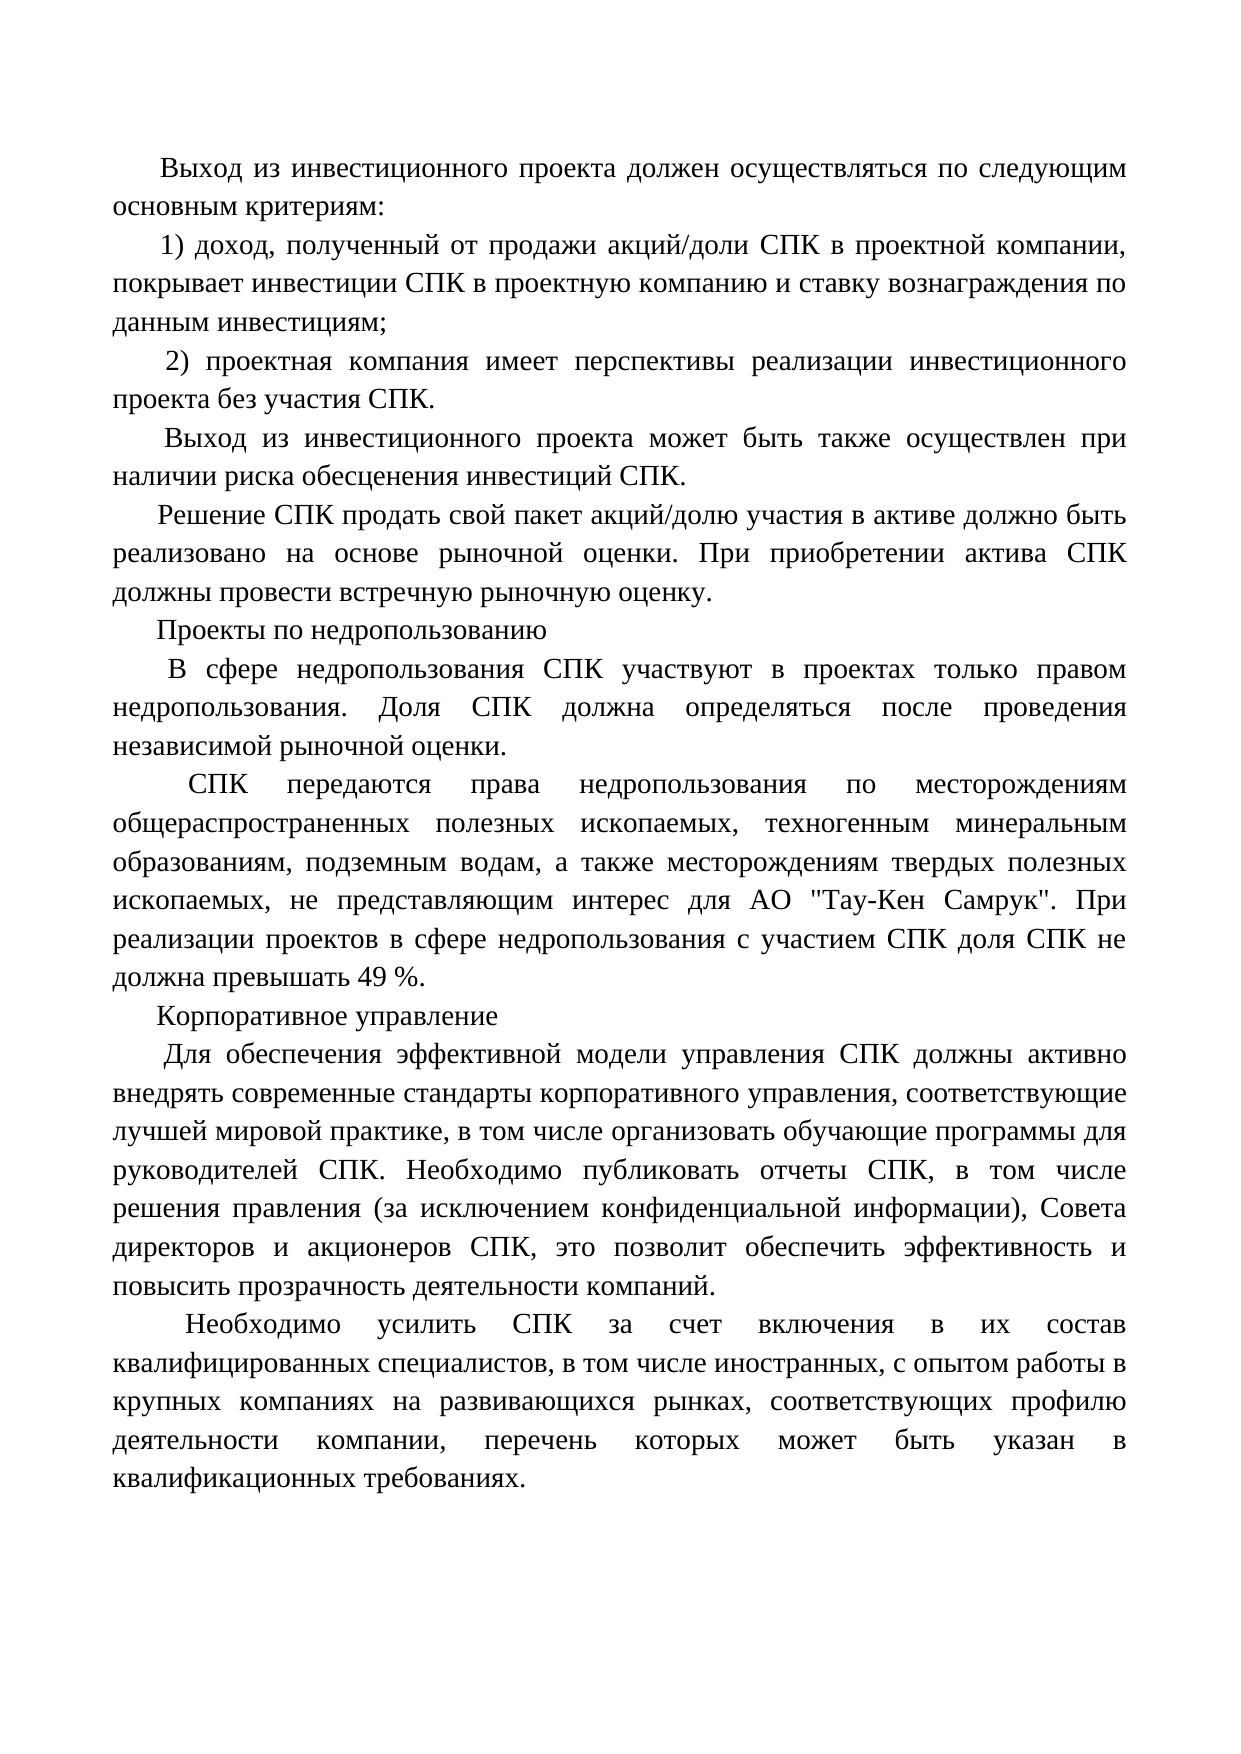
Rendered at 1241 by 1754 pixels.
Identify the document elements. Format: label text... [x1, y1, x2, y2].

text Корпоративное управление [112, 998, 1128, 1031]
text Решение СПК продать свой пакет акций/долю участия в активе должно быть реализовано на основе рыночной оценки. При приобретении актива СПК должны провести встречную рыночную оценку. [112, 497, 1128, 607]
text 2) проектная компания имеет перспективы реализации инвестиционного проекта без участия СПК. [112, 343, 1128, 415]
text Для обеспечения эффективной модели управления СПК должны активно внедрять современные стандарты корпоративного управления, соответствующие лучшей мировой практике, в том числе организовать обучающие программы для руководителей СПК. Необходимо публиковать отчеты СПК, в том числе решения правления (за исключением конфиденциальной информации), Совета директоров и акционеров СПК, это позволит обеспечить эффективность и повысить прозрачность деятельности компаний. [112, 1036, 1128, 1301]
text Выход из инвестиционного проекта должен осуществляться по следующим основным критериям: [112, 150, 1128, 222]
text Проекты по недропользованию [112, 612, 1128, 646]
text 1) доход, полученный от продажи акций/доли СПК в проектной компании, покрывает инвестиции СПК в проектную компанию и ставку вознаграждения по данным инвестициям; [112, 227, 1128, 338]
text Необходимо усилить СПК за счет включения в их состав квалифицированных специалистов, в том числе иностранных, с опытом работы в крупных компаниях на развивающихся рынках, соответствующих профилю деятельности компании, перечень которых может быть указан в квалификационных требованиях. [112, 1306, 1128, 1494]
text В сфере недропользования СПК участвуют в проектах только правом недропользования. Доля СПК должна определяться после проведения независимой рыночной оценки. [112, 651, 1128, 762]
text СПК передаются права недропользования по месторождениям общераспространенных полезных ископаемых, техногенным минеральным образованиям, подземным водам, а также месторождениям твердых полезных ископаемых, не представляющим интерес для АО "Тау-Кен Самрук". При реализации проектов в сфере недропользования с участием СПК доля СПК не должна превышать 49 %. [112, 767, 1128, 993]
text Выход из инвестиционного проекта может быть также осуществлен при наличии риска обесценения инвестиций СПК. [112, 420, 1128, 492]
